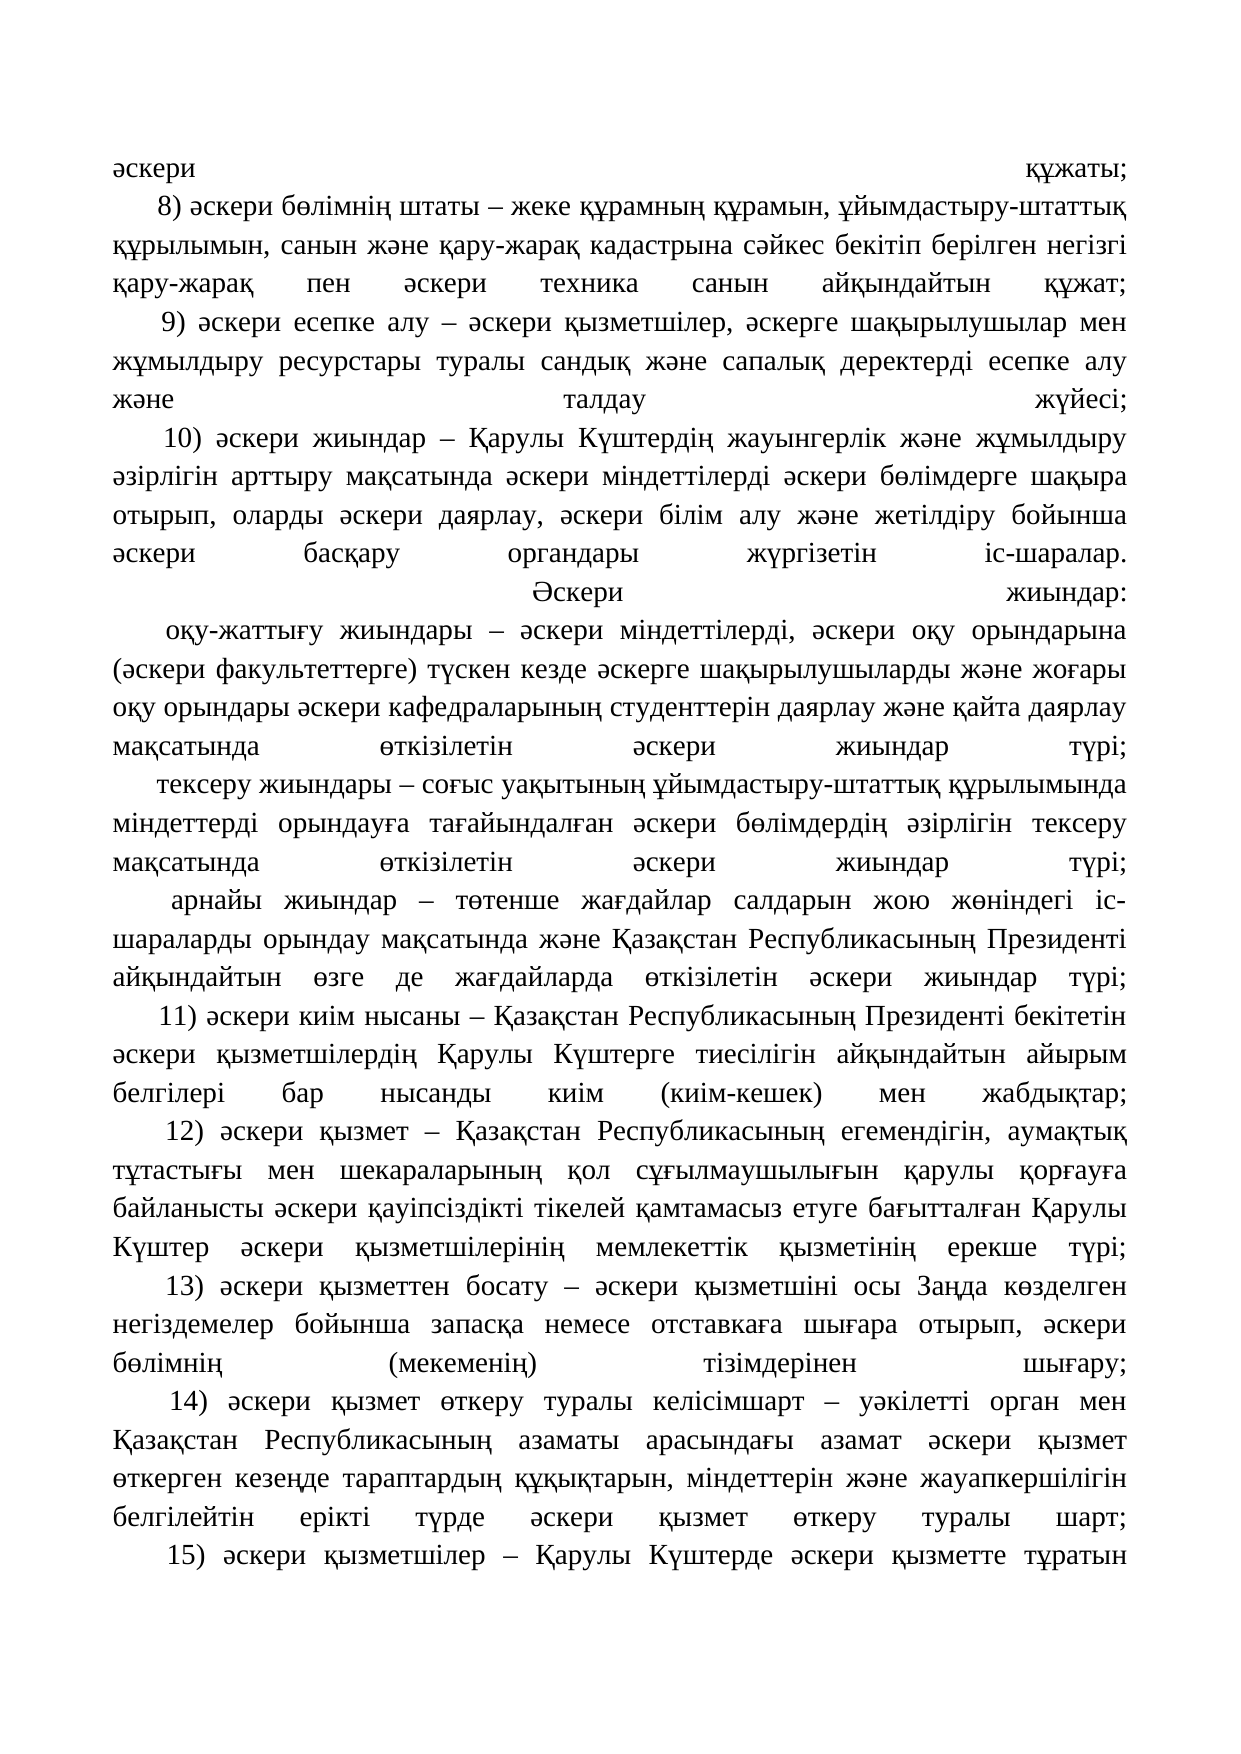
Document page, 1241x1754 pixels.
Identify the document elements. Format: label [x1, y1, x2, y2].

text [112, 150, 1128, 1571]
